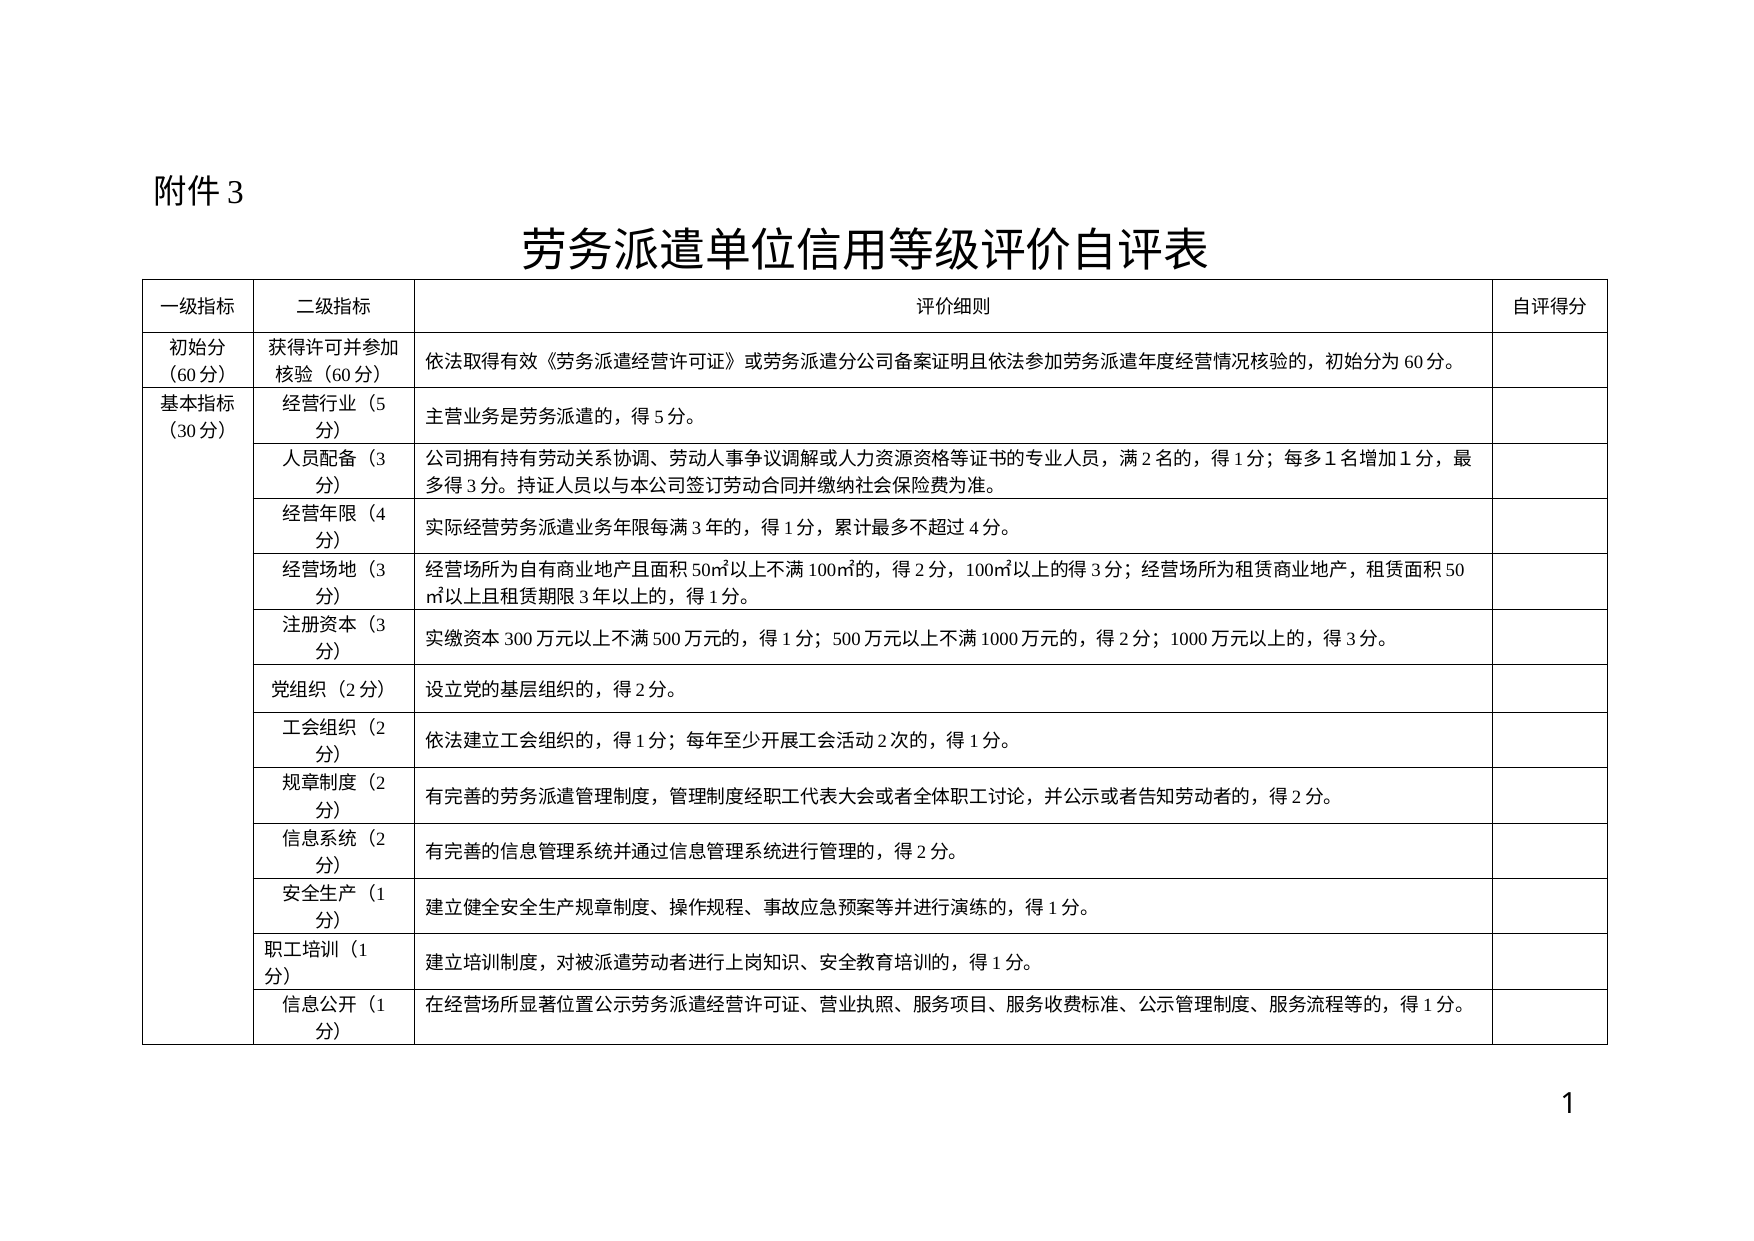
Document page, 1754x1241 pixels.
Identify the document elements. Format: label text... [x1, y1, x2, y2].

table_cell [1493, 554, 1607, 609]
table_cell [1493, 713, 1607, 767]
table_cell [1493, 610, 1607, 664]
table_cell 注册资本（3分） [254, 610, 414, 664]
table_cell 经营年限（4分） [254, 499, 414, 553]
table_header 自评得分 [1493, 280, 1607, 332]
table_cell [1493, 333, 1607, 387]
table_cell [1493, 934, 1607, 989]
table_cell 基本指标 （30分） [143, 388, 253, 1044]
table_cell 有完善的劳务派遣管理制度，管理制度经职工代表大会或者全体职工讨论，并公示或者告知劳动者的，得2分。 [415, 768, 1492, 822]
table_cell 经营场地（3分） [254, 554, 414, 609]
table_cell 主营业务是劳务派遣的，得5分。 [415, 388, 1492, 442]
table_cell 获得许可并参加核验（60分） [254, 333, 414, 387]
table_cell 有完善的信息管理系统并通过信息管理系统进行管理的，得2分。 [415, 824, 1492, 878]
table_cell [1493, 665, 1607, 712]
table_cell 人员配备（3分） [254, 444, 414, 498]
text 附件3 [153, 153, 1577, 216]
table_cell [1493, 388, 1607, 442]
table_cell 信息公开（1分） [254, 990, 414, 1044]
table_header 评价细则 [415, 280, 1492, 332]
text 劳务派遣单位信用等级评价自评表 [153, 216, 1577, 278]
table_cell 经营场所为自有商业地产且面积50㎡以上不满100㎡的，得2分，100㎡以上的得3分；经营场所为租赁商业地产，租赁面积50㎡以上且租赁期限3年以上的，得1分。 [415, 554, 1492, 609]
table_cell 安全生产（1分） [254, 879, 414, 933]
table_cell [1493, 879, 1607, 933]
table_cell [1493, 990, 1607, 1044]
table_cell [1493, 768, 1607, 822]
table_cell 建立培训制度，对被派遣劳动者进行上岗知识、安全教育培训的，得1分。 [415, 934, 1492, 989]
table_cell 依法建立工会组织的，得1分；每年至少开展工会活动2次的，得1分。 [415, 713, 1492, 767]
table_cell 工会组织（2分） [254, 713, 414, 767]
table_header 一级指标 [143, 280, 253, 332]
table_cell 信息系统（2分） [254, 824, 414, 878]
table_cell 职工培训（1分） [254, 934, 414, 989]
table_cell [1493, 824, 1607, 878]
table_header 二级指标 [254, 280, 414, 332]
table_cell 设立党的基层组织的，得2分。 [415, 665, 1492, 712]
table_cell 规章制度（2分） [254, 768, 414, 822]
table_cell 经营行业（5分） [254, 388, 414, 442]
table_cell 在经营场所显著位置公示劳务派遣经营许可证、营业执照、服务项目、服务收费标准、公示管理制度、服务流程等的，得1分。 [415, 990, 1492, 1044]
table_cell 建立健全安全生产规章制度、操作规程、事故应急预案等并进行演练的，得1分。 [415, 879, 1492, 933]
table_cell [1493, 499, 1607, 553]
table_cell 公司拥有持有劳动关系协调、劳动人事争议调解或人力资源资格等证书的专业人员，满2名的，得1分；每多１名增加１分，最多得3分。持证人员以与本公司签订劳动合同并缴纳社会保险费为准。 [415, 444, 1492, 498]
table_cell 依法取得有效《劳务派遣经营许可证》或劳务派遣分公司备案证明且依法参加劳务派遣年度经营情况核验的，初始分为60分。 [415, 333, 1492, 387]
table_cell 实际经营劳务派遣业务年限每满3年的，得1分，累计最多不超过4分。 [415, 499, 1492, 553]
table_cell 初始分 （60分） [143, 333, 253, 387]
table_cell 党组织（2分） [254, 665, 414, 712]
table_cell 实缴资本300万元以上不满500万元的，得1分；500万元以上不满1000万元的，得2分；1000万元以上的，得3分。 [415, 610, 1492, 664]
table_cell [1493, 444, 1607, 498]
